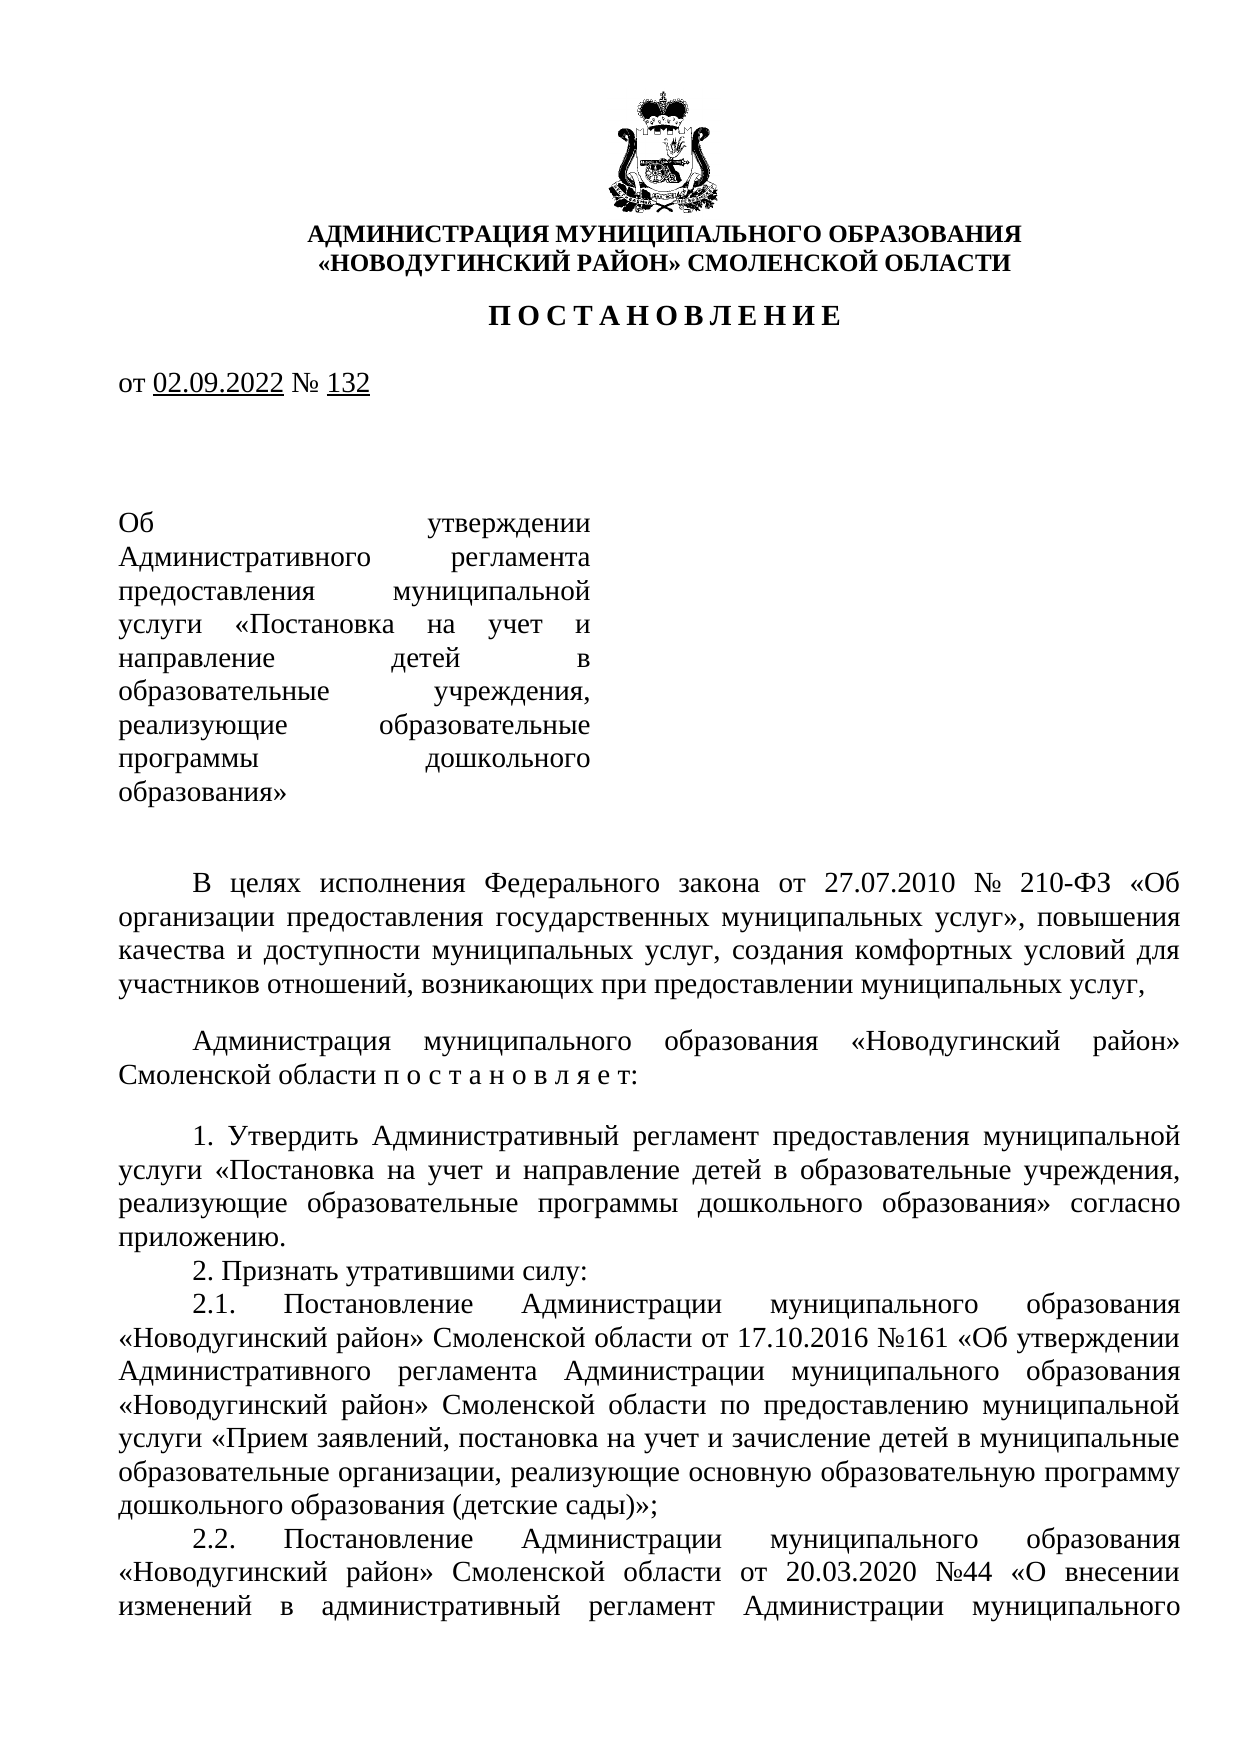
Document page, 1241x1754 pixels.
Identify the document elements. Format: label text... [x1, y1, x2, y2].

text Администрация муниципального образования «Новодугинский район» Смоленской области п о с т а н о в л я е т: [118, 1023, 1181, 1090]
text АДМИНИСТРАЦИЯ МУНИЦИПАЛЬНОГО ОБРАЗОВАНИЯ [118, 219, 1211, 248]
text Об утверждении Административного регламента предоставления муниципальной услуги «Постановка на учет и направление детей в образовательные учреждения, реализующие образовательные программы дошкольного образования» [118, 506, 591, 807]
picture [607, 88, 722, 220]
text В целях исполнения Федерального закона от 27.07.2010 № 210-ФЗ «Об организации предоставления государственных муниципальных услуг», повышения качества и доступности муниципальных услуг, создания комфортных условий для участников отношений, возникающих при предоставлении муниципальных услуг, [118, 865, 1181, 999]
text «НОВОДУГИНСКИЙ РАЙОН» СМОЛЕНСКОЙ ОБЛАСТИ [118, 248, 1211, 277]
text от 02.09.2022 № 132 [118, 365, 1211, 399]
text 2. Признать утратившими силу: [118, 1253, 1181, 1286]
text ПОСТАНОВЛЕНИЕ [118, 298, 1211, 332]
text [118, 1521, 1181, 1622]
text 2.1. Постановление Администрации муниципального образования «Новодугинский район» Смоленской области от 17.10.2016 №161 «Об утверждении Административного регламента Администрации муниципального образования «Новодугинский район» Смоленской области по предоставлению муниципальной услуги «Прием заявлений, постановка на учет и зачисление детей в муниципальные образовательные организации, реализующие основную образовательную программу дошкольного образования (детские сады)»; [118, 1286, 1181, 1521]
text 1. Утвердить Административный регламент предоставления муниципальной услуги «Постановка на учет и направление детей в образовательные учреждения, реализующие образовательные программы дошкольного образования» согласно приложению. [118, 1118, 1181, 1253]
